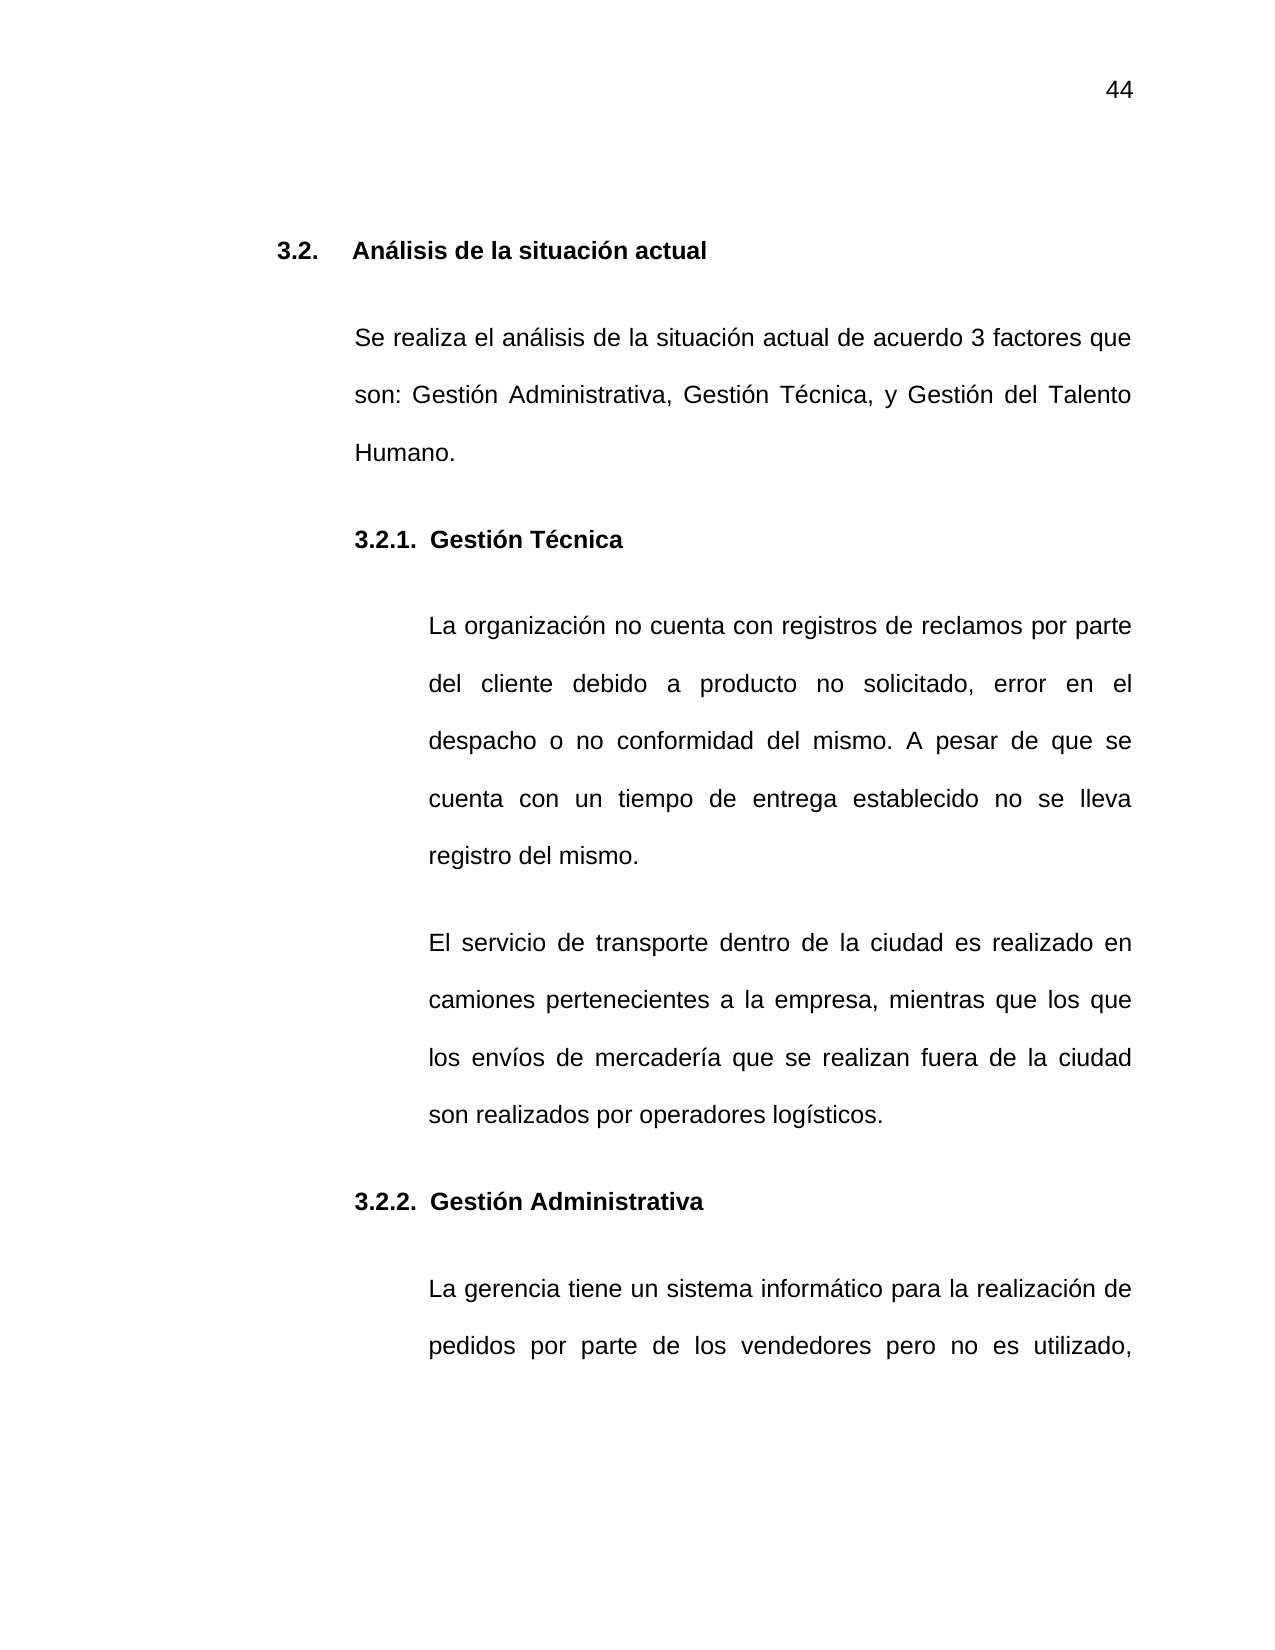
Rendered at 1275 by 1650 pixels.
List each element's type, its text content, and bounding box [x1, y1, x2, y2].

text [428, 1274, 1133, 1360]
subtitle Análisis de la situación actual [277, 236, 1133, 265]
subtitle Gestión Técnica [354, 524, 1133, 553]
text La organización no cuenta con registros de reclamos por parte del cliente debido a producto no solicitado, error en el despacho o no conformidad del mismo. A pesar de que se cuenta con un tiempo de entrega establecido no se lleva registro del mismo. [428, 611, 1133, 870]
text El servicio de transporte dentro de la ciudad es realizado en camiones pertenecientes a la empresa, mientras que los que los envíos de mercadería que se realizan fuera de la ciudad son realizados por operadores logísticos. [428, 928, 1133, 1129]
text Se realiza el análisis de la situación actual de acuerdo 3 factores que son: Gestión Administrativa, Gestión Técnica, y Gestión del Talento Humano. [354, 323, 1133, 467]
subtitle Gestión Administrativa [354, 1187, 1133, 1216]
